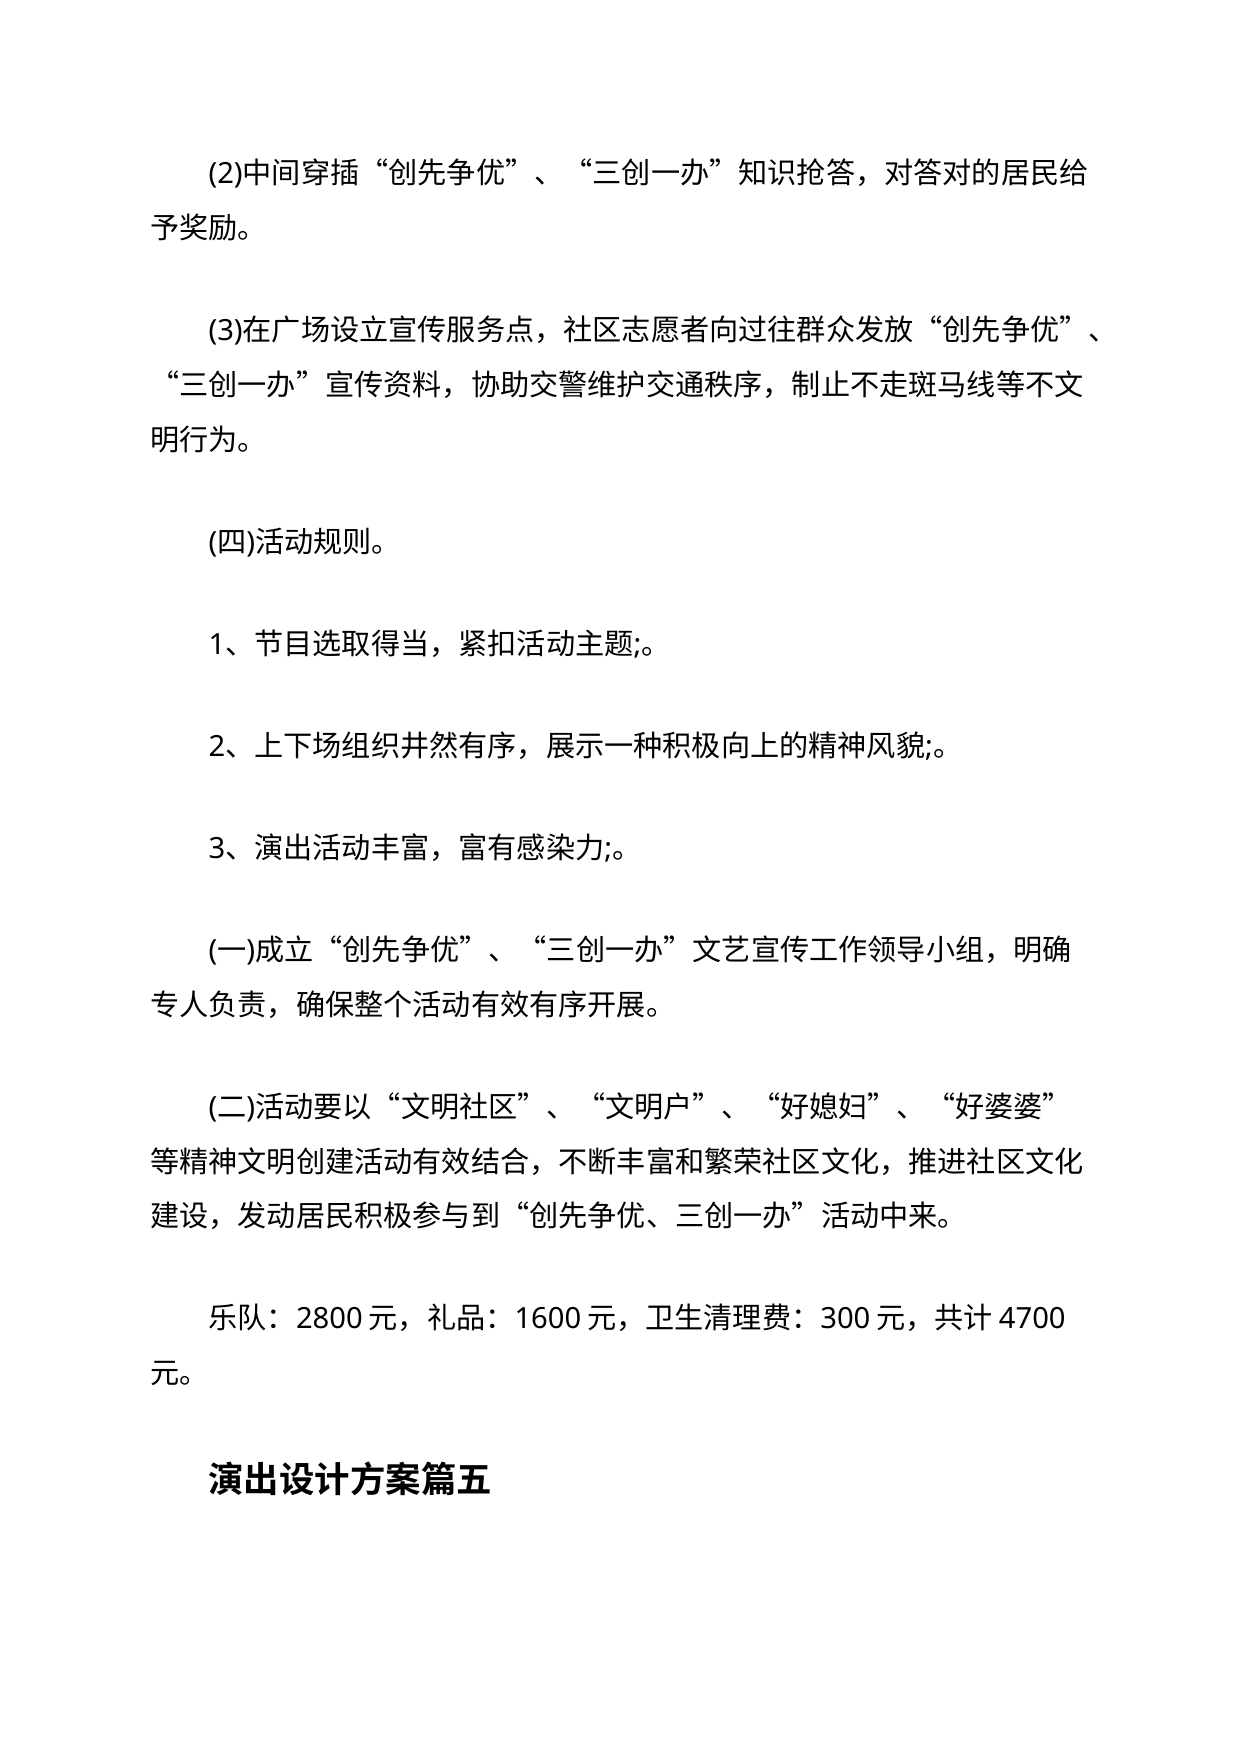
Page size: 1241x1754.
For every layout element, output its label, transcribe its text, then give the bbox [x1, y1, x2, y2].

text (3)在广场设立宣传服务点，社区志愿者向过往群众发放“创先争优”、“三创一办”宣传资料，协助交警维护交通秩序，制止不走斑马线等不文明行为。 [150, 307, 1090, 459]
text 3、演出活动丰富，富有感染力;。 [150, 824, 1090, 867]
text 演出设计方案篇五 [150, 1452, 1090, 1503]
text (一)成立“创先争优”、“三创一办”文艺宣传工作领导小组，明确专人负责，确保整个活动有效有序开展。 [150, 926, 1090, 1024]
text 乐队：2800元，礼品：1600元，卫生清理费：300元，共计4700元。 [150, 1295, 1090, 1392]
text (2)中间穿插“创先争优”、“三创一办”知识抢答，对答对的居民给予奖励。 [150, 150, 1090, 247]
text 2、上下场组织井然有序，展示一种积极向上的精神风貌;。 [150, 722, 1090, 765]
text (二)活动要以“文明社区”、“文明户”、“好媳妇”、“好婆婆”等精神文明创建活动有效结合，不断丰富和繁荣社区文化，推进社区文化建设，发动居民积极参与到“创先争优、三创一办”活动中来。 [150, 1083, 1090, 1235]
text 1、节目选取得当，紧扣活动主题;。 [150, 620, 1090, 663]
text (四)活动规则。 [150, 518, 1090, 561]
